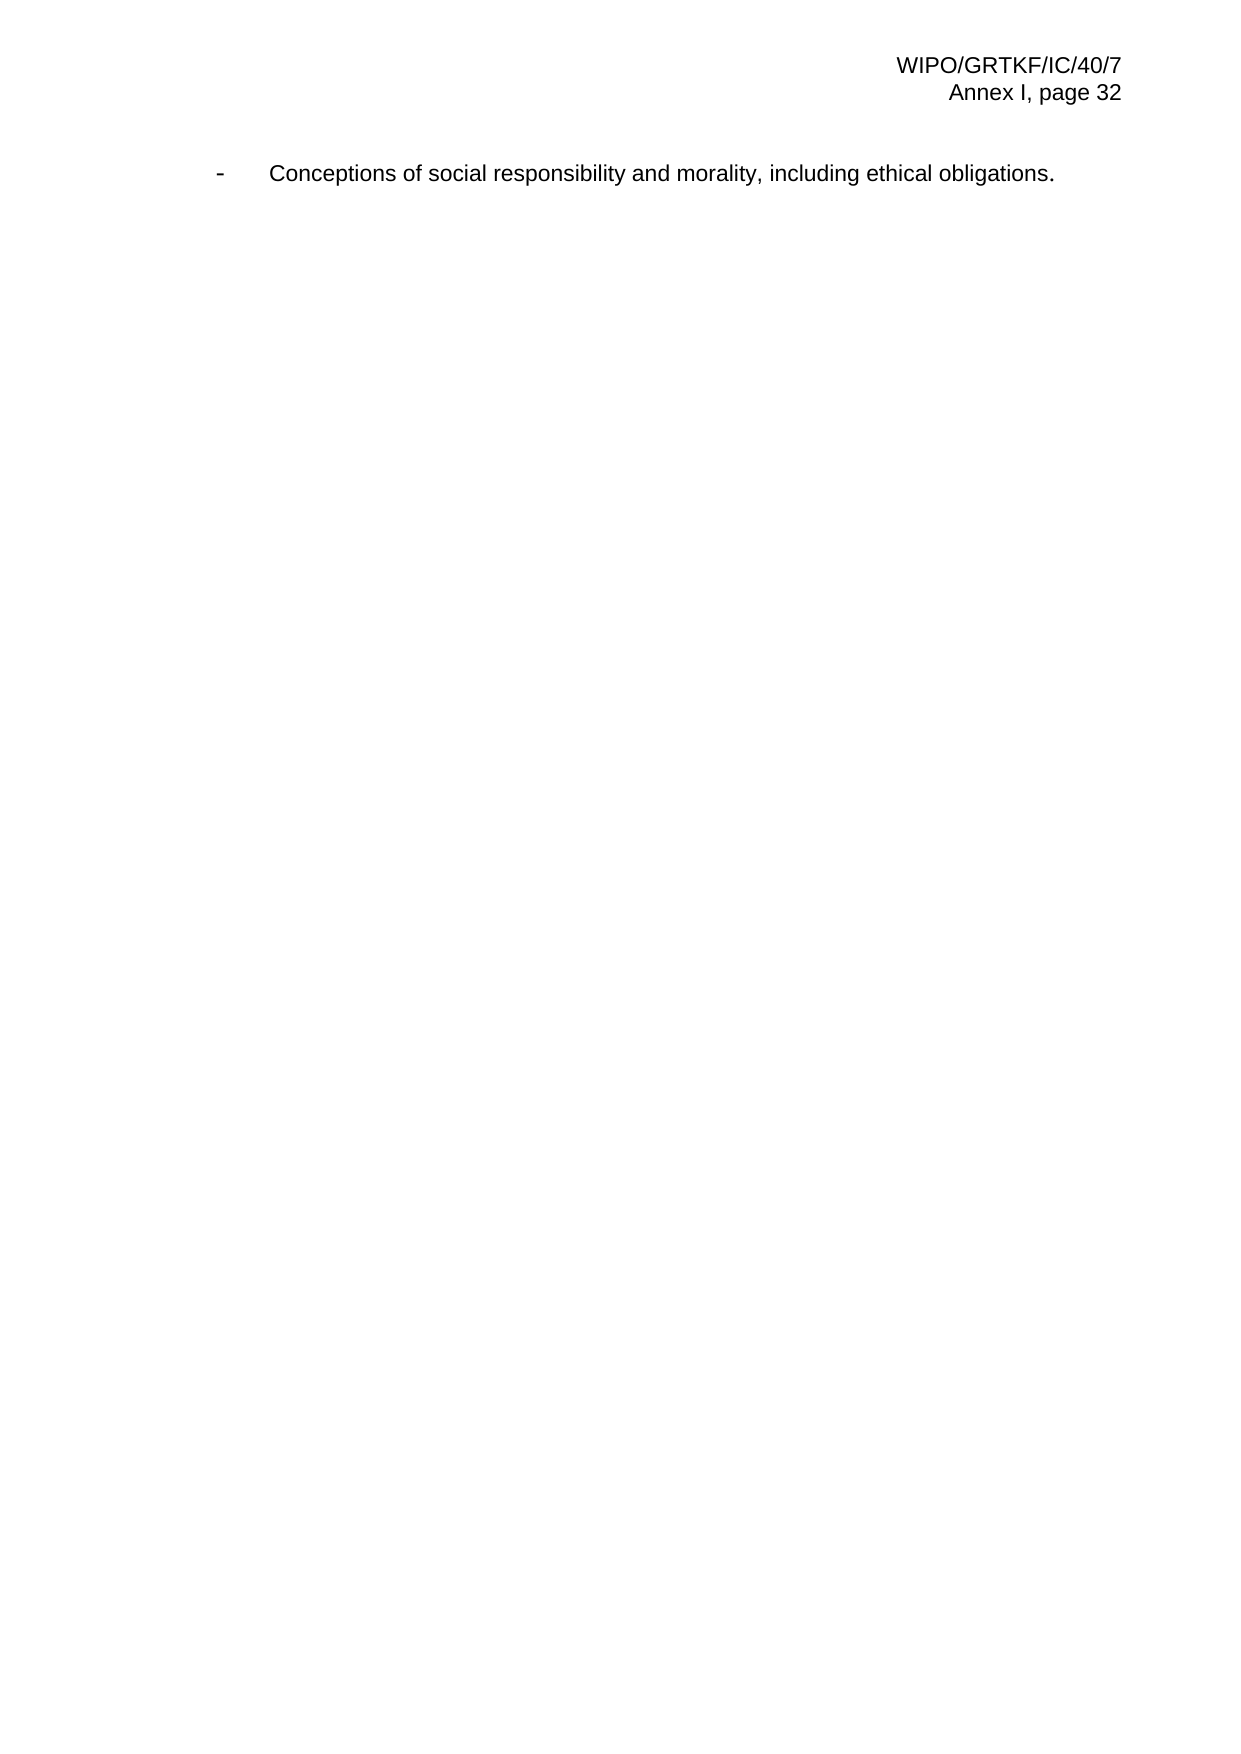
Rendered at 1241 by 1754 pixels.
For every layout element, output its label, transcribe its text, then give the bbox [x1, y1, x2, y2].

list Conceptions of social responsibility and morality, including ethical obligations. [213, 158, 1122, 189]
